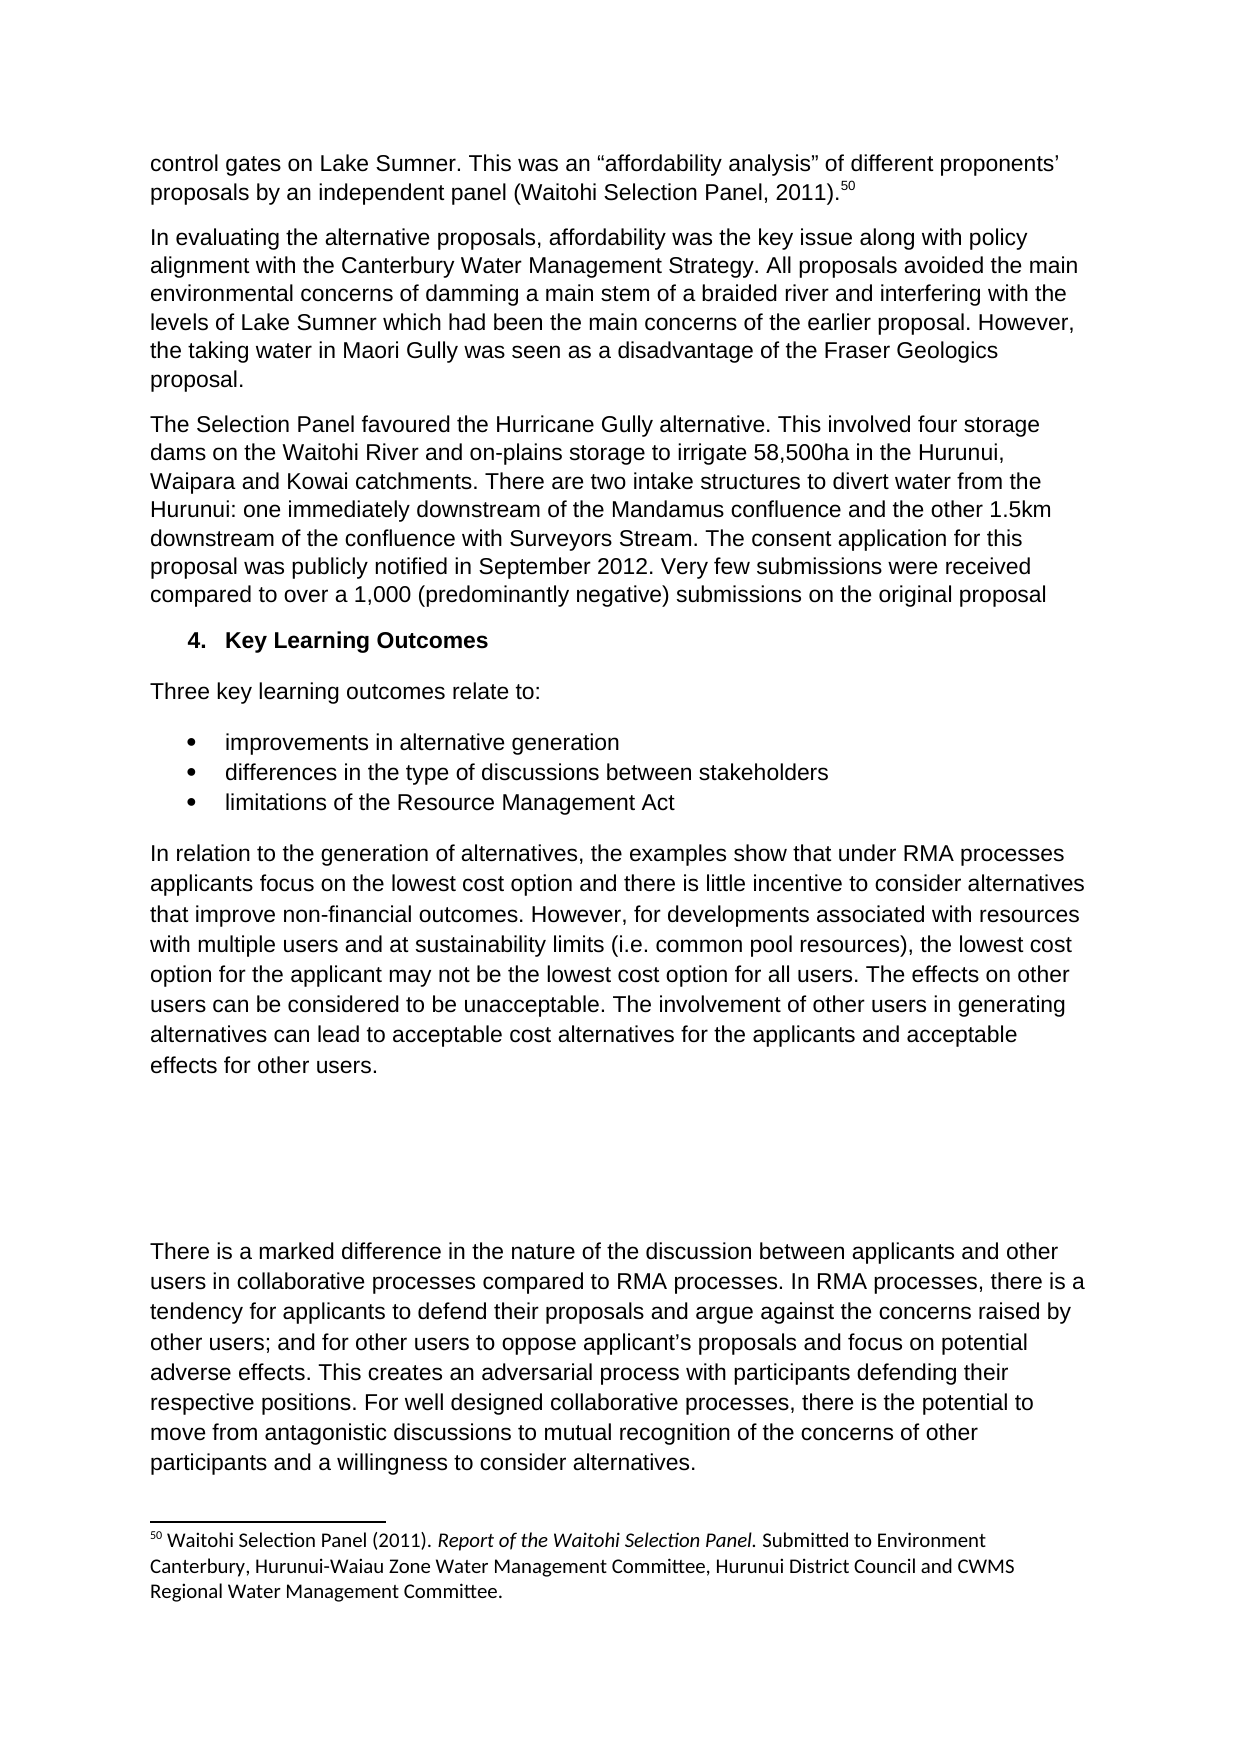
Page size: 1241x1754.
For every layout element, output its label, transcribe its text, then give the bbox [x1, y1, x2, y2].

text The Selection Panel favoured the Hurricane Gully alternative. This involved four storage dams on the Waitohi River and on-plains storage to irrigate 58,500ha in the Hurunui, Waipara and Kowai catchments. There are two intake structures to divert water from the Hurunui: one immediately downstream of the Mandamus confluence and the other 1.5km downstream of the confluence with Surveyors Stream. The consent application for this proposal was publicly notified in September 2012. Very few submissions were received compared to over a 1,000 (predominantly negative) submissions on the original proposal [150, 411, 1090, 608]
text In evaluating the alternative proposals, affordability was the key issue along with policy alignment with the Canterbury Water Management Strategy. All proposals avoided the main environmental concerns of damming a main stem of a braided river and interfering with the levels of Lake Sumner which had been the main concerns of the earlier proposal. However, the taking water in Maori Gully was seen as a disadvantage of the Fraser Geologics proposal. [150, 223, 1090, 392]
list Key Learning Outcomes [187, 627, 1090, 653]
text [150, 150, 1090, 205]
text Three key learning outcomes relate to: [150, 678, 1090, 704]
list limitations of the Resource Management Act [187, 789, 1090, 815]
list differences in the type of discussions between stakeholders [187, 759, 1090, 785]
text There is a marked difference in the nature of the discussion between applicants and other users in collaborative processes compared to RMA processes. In RMA processes, there is a tendency for applicants to defend their proposals and argue against the concerns raised by other users; and for other users to oppose applicant’s proposals and focus on potential adverse effects. This creates an adversarial process with participants defending their respective positions. For well designed collaborative processes, there is the potential to move from antagonistic discussions to mutual recognition of the concerns of other participants and a willingness to consider alternatives. [150, 1238, 1090, 1476]
list improvements in alternative generation [187, 729, 1090, 755]
text In relation to the generation of alternatives, the examples show that under RMA processes applicants focus on the lowest cost option and there is little incentive to consider alternatives that improve non-financial outcomes. However, for developments associated with resources with multiple users and at sustainability limits (i.e. common pool resources), the lowest cost option for the applicant may not be the lowest cost option for all users. The effects on other users can be considered to be unacceptable. The involvement of other users in generating alternatives can lead to acceptable cost alternatives for the applicants and acceptable effects for other users. [150, 840, 1090, 1078]
